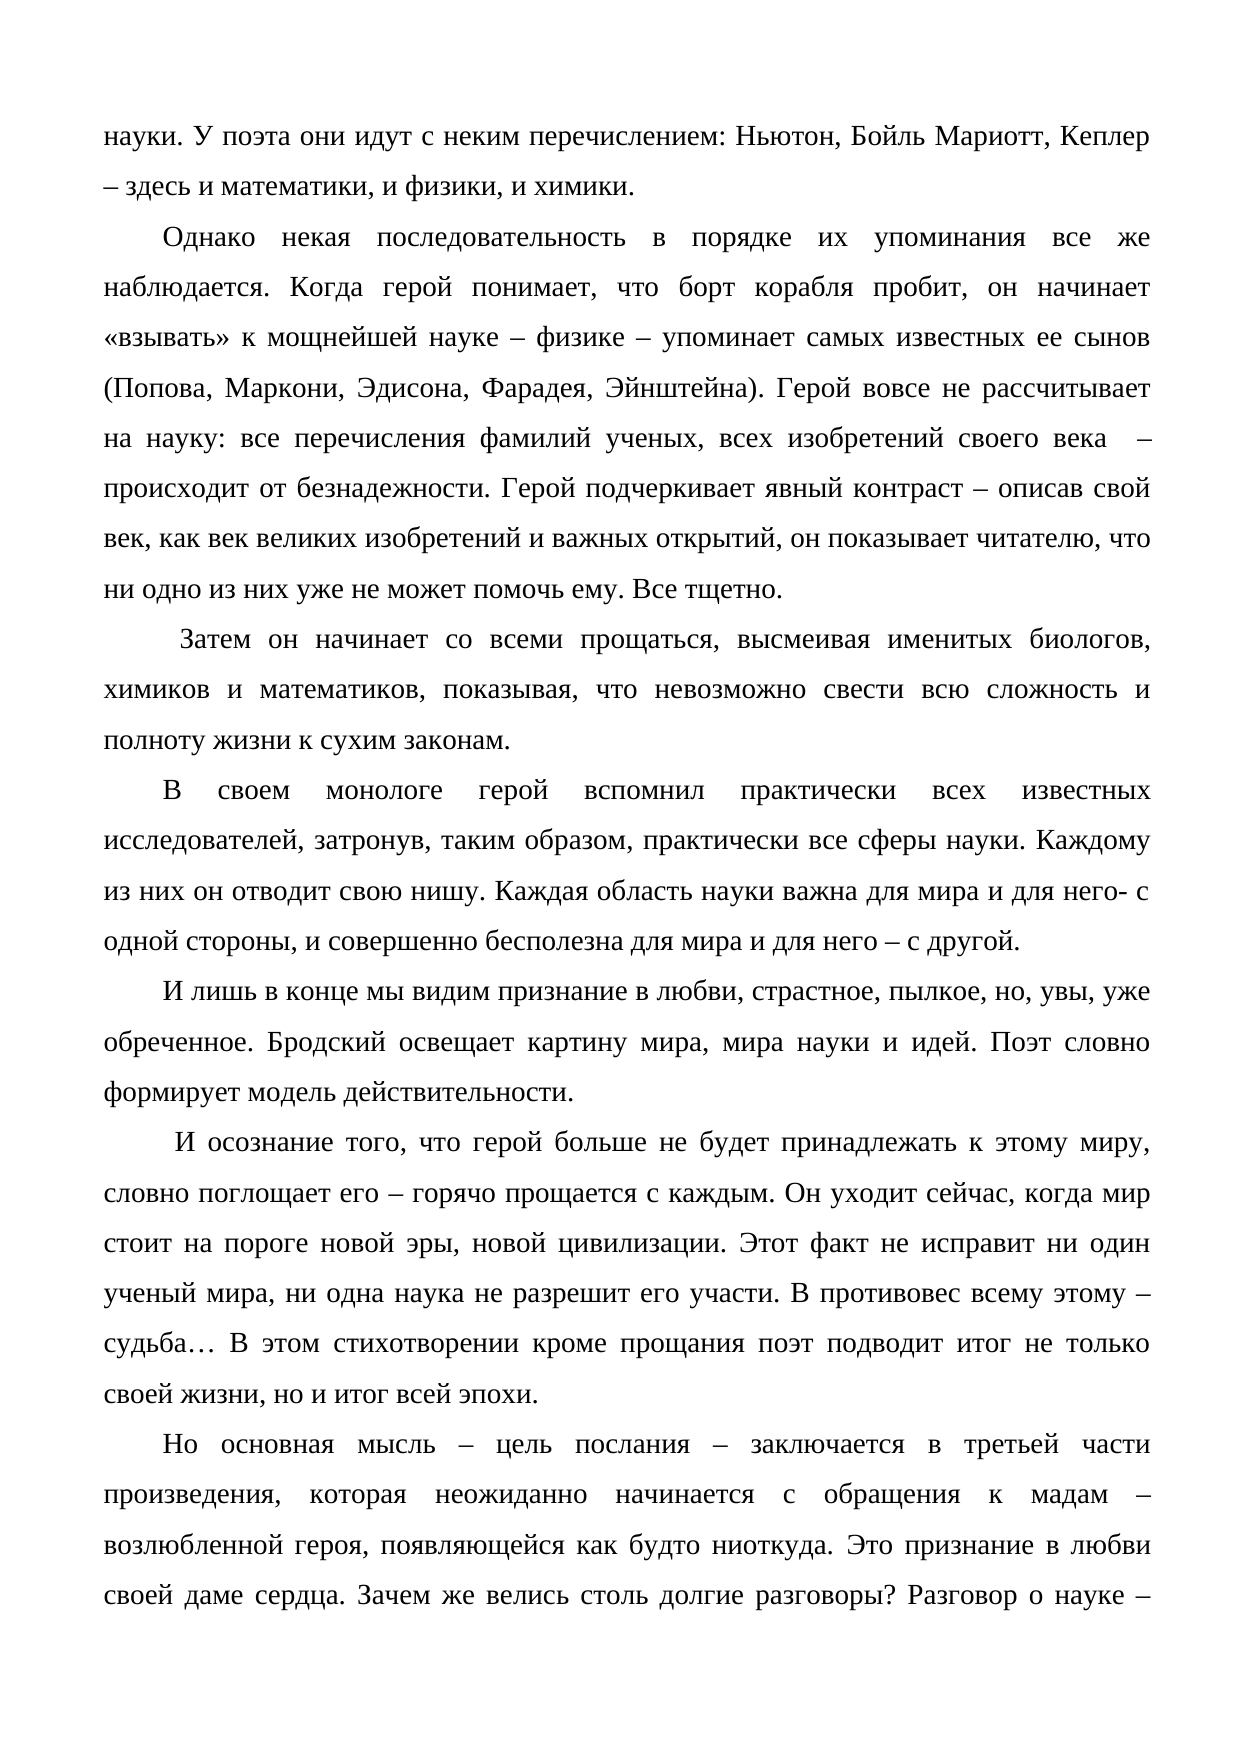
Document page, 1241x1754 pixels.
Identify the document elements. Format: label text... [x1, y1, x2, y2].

text И лишь в конце мы видим признание в любви, страстное, пылкое, но, увы, уже обреченное. Бродский освещает картину мира, мира науки и идей. Поэт словно формирует модель действительности. [103, 973, 1152, 1108]
text Однако некая последовательность в порядке их упоминания все же наблюдается. Когда герой понимает, что борт корабля пробит, он начинает «взывать» к мощнейшей науке – физике – упоминает самых известных ее сынов (Попова, Маркони, Эдисона, Фарадея, Эйнштейна). Герой вовсе не рассчитывает на науку: все перечисления фамилий ученых, всех изобретений своего века – происходит от безнадежности. Герой подчеркивает явный контраст – описав свой век, как век великих изобретений и важных открытий, он показывает читателю, что ни одно из них уже не может помочь ему. Все тщетно. [103, 219, 1152, 604]
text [103, 118, 1152, 202]
text Затем он начинает со всеми прощаться, высмеивая именитых биологов, химиков и математиков, показывая, что невозможно свести всю сложность и полноту жизни к сухим законам. [103, 621, 1152, 755]
text И осознание того, что герой больше не будет принадлежать к этому миру, словно поглощает его – горячо прощается с каждым. Он уходит сейчас, когда мир стоит на пороге новой эры, новой цивилизации. Этот факт не исправит ни один ученый мира, ни одна наука не разрешит его участи. В противовес всему этому – судьба… В этом стихотворении кроме прощания поэт подводит итог не только своей жизни, но и итог всей эпохи. [103, 1124, 1152, 1409]
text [103, 1426, 1152, 1611]
text В своем монологе герой вспомнил практически всех известных исследователей, затронув, таким образом, практически все сферы науки. Каждому из них он отводит свою нишу. Каждая область науки важна для мира и для него- с одной стороны, и совершенно бесполезна для мира и для него – с другой. [103, 772, 1152, 957]
